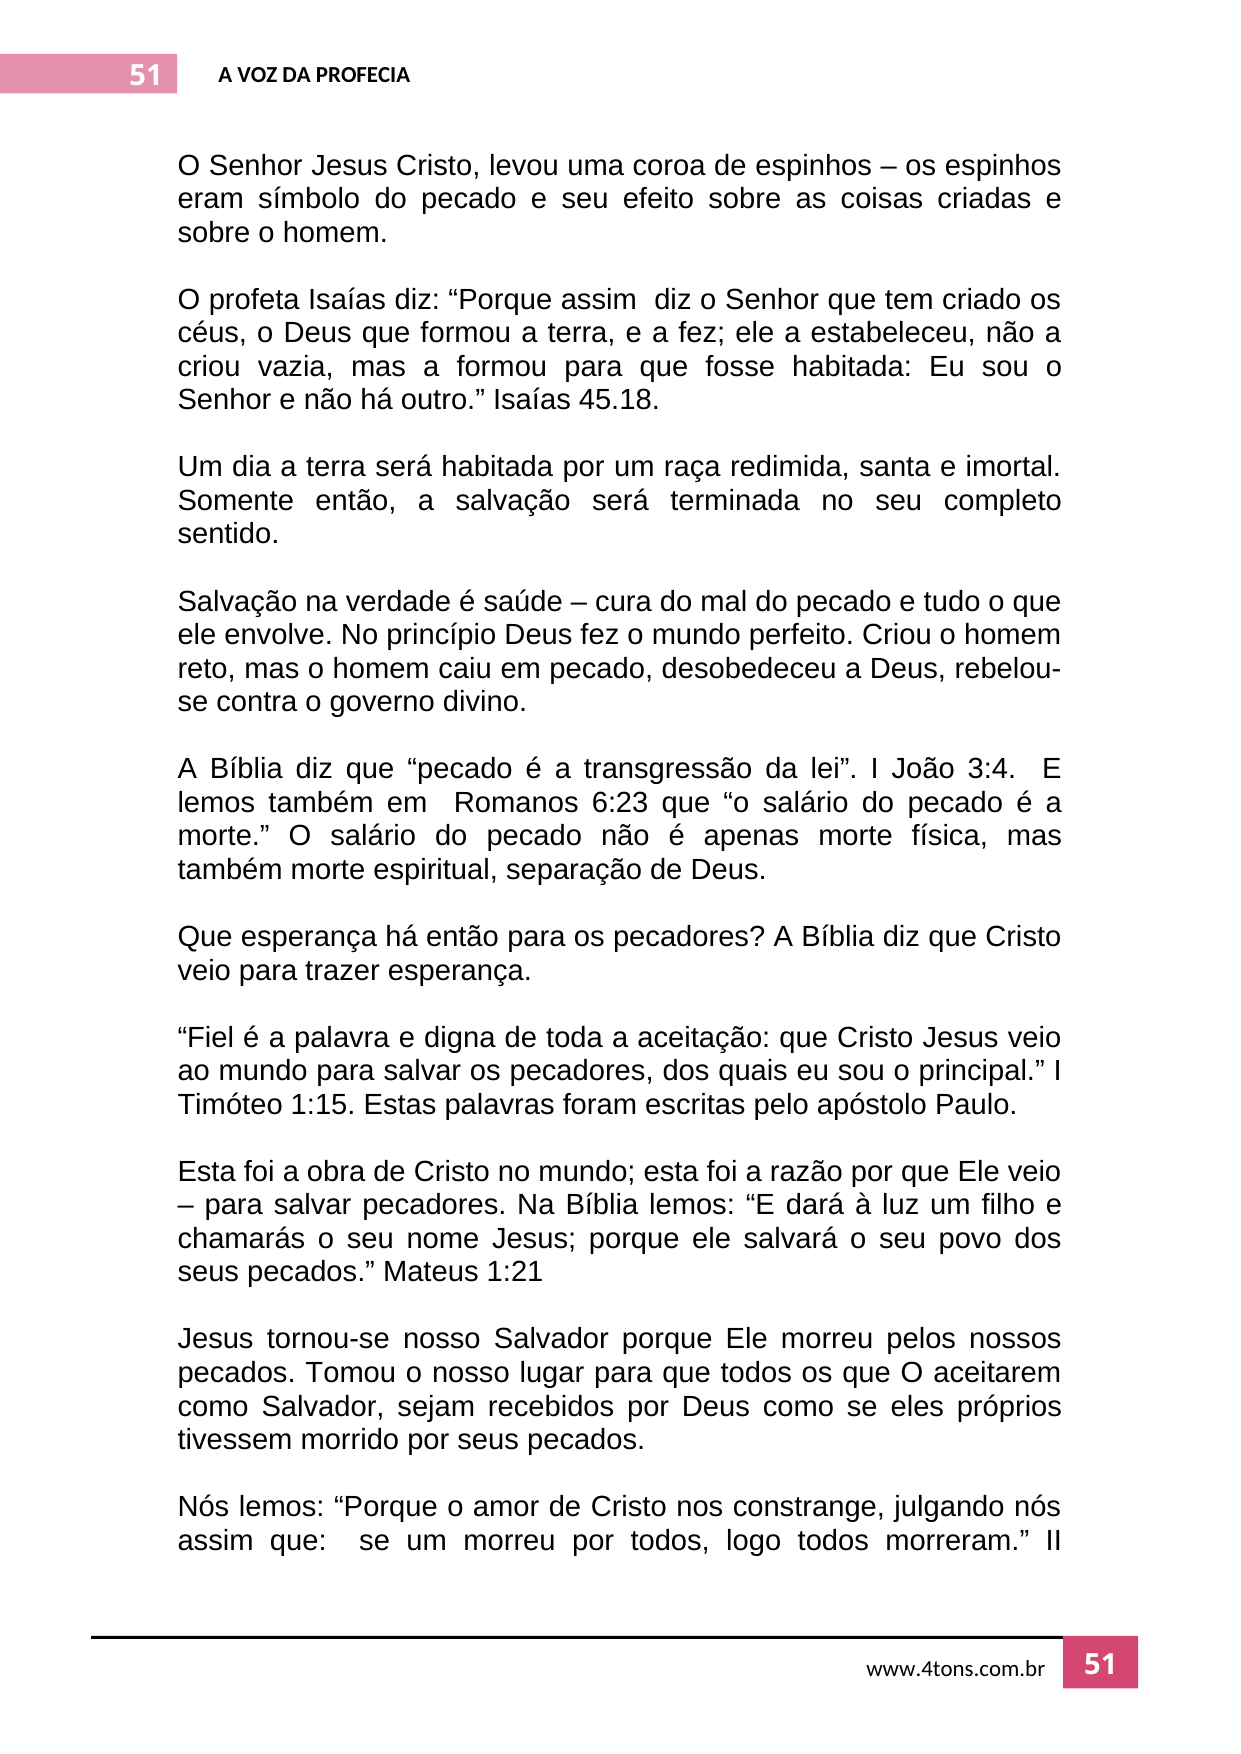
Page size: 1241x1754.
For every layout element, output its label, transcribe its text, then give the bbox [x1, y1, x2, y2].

text O Senhor Jesus Cristo, levou uma coroa de espinhos – os espinhos eram símbolo do pecado e seu efeito sobre as coisas criadas e sobre o homem. [177, 148, 1063, 248]
text Que esperança há então para os pecadores? A Bíblia diz que Cristo veio para trazer esperança. [177, 919, 1063, 986]
text “Fiel é a palavra e digna de toda a aceitação: que Cristo Jesus veio ao mundo para salvar os pecadores, dos quais eu sou o principal.” I Timóteo 1:15. Estas palavras foram escritas pelo apóstolo Paulo. [177, 1020, 1063, 1120]
text Salvação na verdade é saúde – cura do mal do pecado e tudo o que ele envolve. No princípio Deus fez o mundo perfeito. Criou o homem reto, mas o homem caiu em pecado, desobedeceu a Deus, rebelou-se contra o governo divino. [177, 584, 1063, 718]
text Um dia a terra será habitada por um raça redimida, santa e imortal. Somente então, a salvação será terminada no seu completo sentido. [177, 449, 1063, 550]
text A Bíblia diz que “pecado é a transgressão da lei”. I João 3:4. E lemos também em Romanos 6:23 que “o salário do pecado é a morte.” O salário do pecado não é apenas morte física, mas também morte espiritual, separação de Deus. [177, 751, 1063, 886]
text O profeta Isaías diz: “Porque assim diz o Senhor que tem criado os céus, o Deus que formou a terra, e a fez; ele a estabeleceu, não a criou vazia, mas a formou para que fosse habitada: Eu sou o Senhor e não há outro.” Isaías 45.18. [177, 282, 1063, 416]
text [177, 1489, 1063, 1556]
text Jesus tornou-se nosso Salvador porque Ele morreu pelos nossos pecados. Tomou o nosso lugar para que todos os que O aceitarem como Salvador, sejam recebidos por Deus como se eles próprios tivessem morrido por seus pecados. [177, 1322, 1063, 1456]
text Esta foi a obra de Cristo no mundo; esta foi a razão por que Ele veio – para salvar pecadores. Na Bíblia lemos: “E dará à luz um filho e chamarás o seu nome Jesus; porque ele salvará o seu povo dos seus pecados.” Mateus 1:21 [177, 1154, 1063, 1288]
